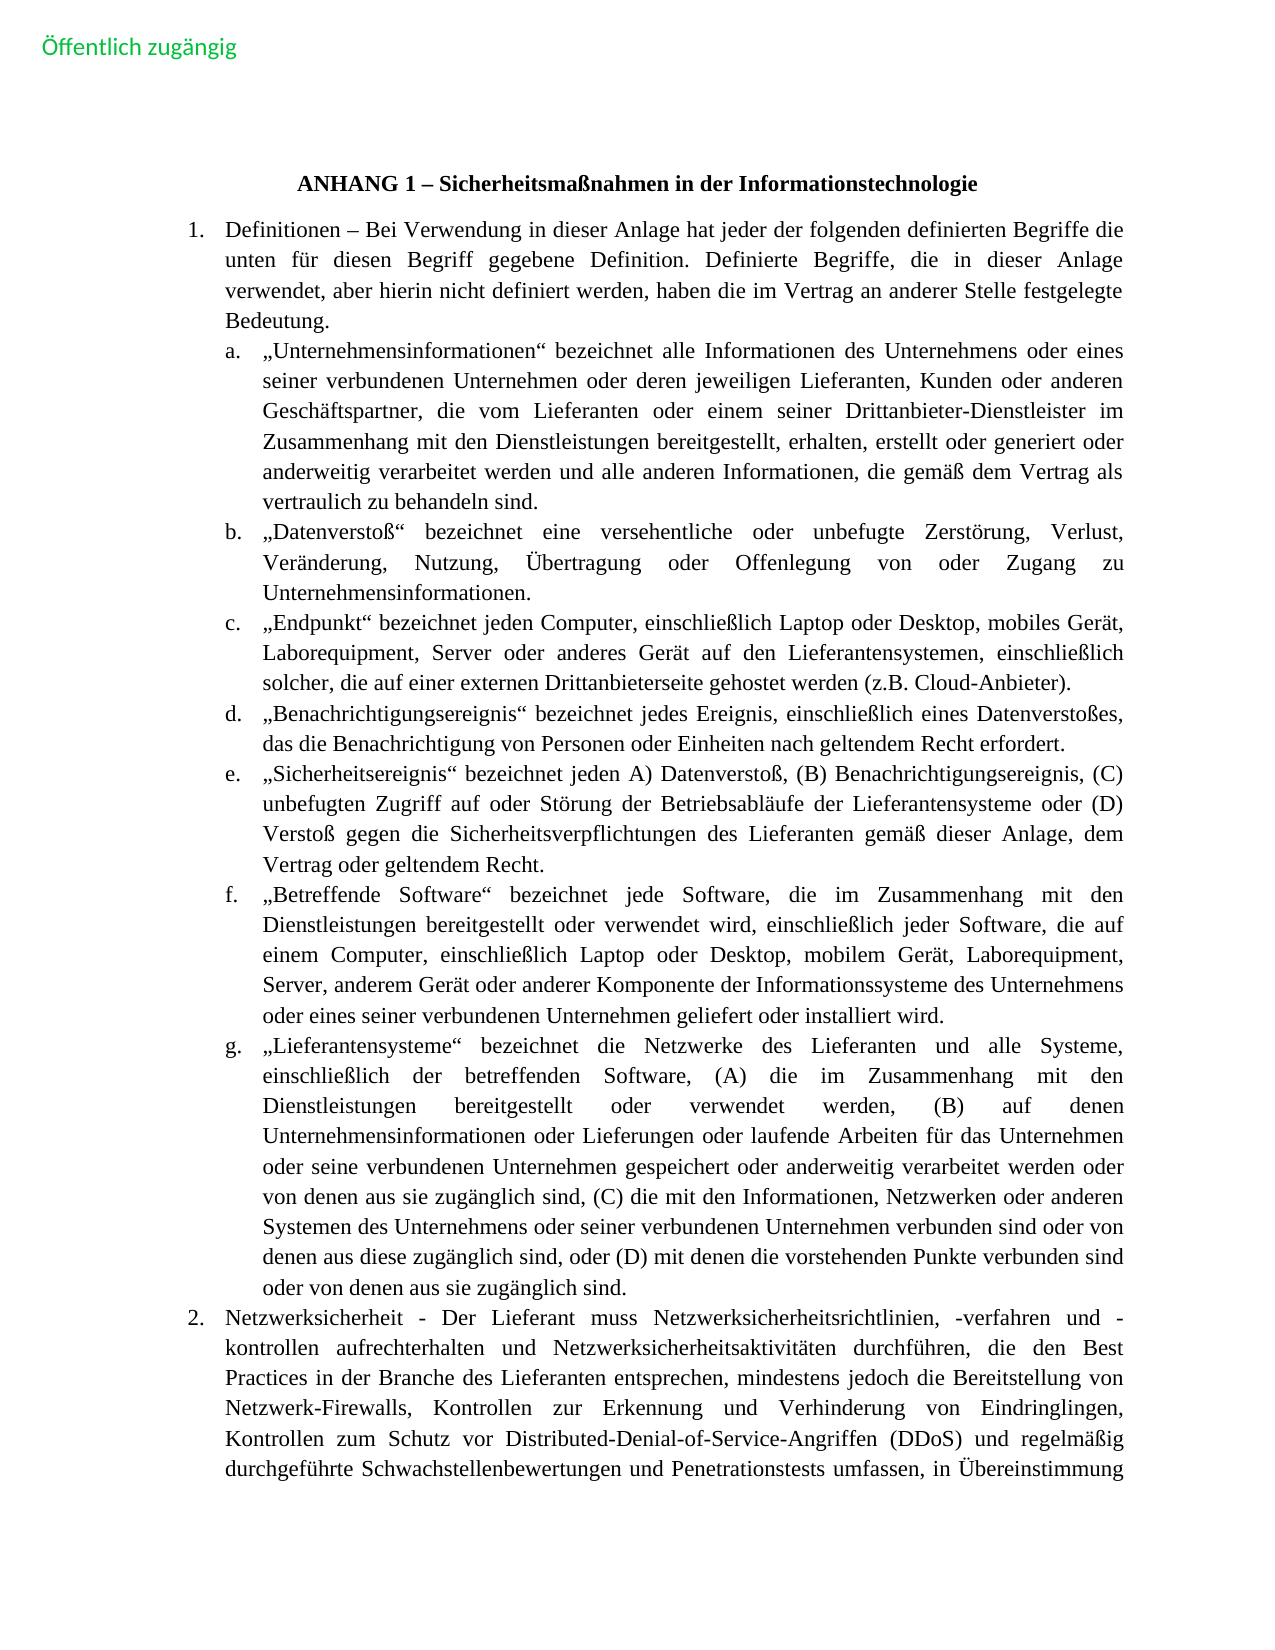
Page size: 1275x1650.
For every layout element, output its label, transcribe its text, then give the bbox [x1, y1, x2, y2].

list „Lieferantensysteme“ bezeichnet die Netzwerke des Lieferanten und alle Systeme, einschließlich der betreffenden Software, (A) die im Zusammenhang mit den Dienstleistungen bereitgestellt oder verwendet werden, (B) auf denen Unternehmensinformationen oder Lieferungen oder laufende Arbeiten für das Unternehmen oder seine verbundenen Unternehmen gespeichert oder anderweitig verarbeitet werden oder von denen aus sie zugänglich sind, (C) die mit den Informationen, Netzwerken oder anderen Systemen des Unternehmens oder seiner verbundenen Unternehmen verbunden sind oder von denen aus diese zugänglich sind, oder (D) mit denen die vorstehenden Punkte verbunden sind oder von denen aus sie zugänglich sind. [225, 1032, 1125, 1300]
text ANHANG 1 – Sicherheitsmaßnahmen in der Informationstechnologie [150, 170, 1125, 196]
list „Sicherheitsereignis“ bezeichnet jeden A) Datenverstoß, (B) Benachrichtigungsereignis, (C) unbefugten Zugriff auf oder Störung der Betriebsabläufe der Lieferantensysteme oder (D) Verstoß gegen die Sicherheitsverpflichtungen des Lieferanten gemäß dieser Anlage, dem Vertrag oder geltendem Recht. [225, 760, 1125, 877]
list „Unternehmensinformationen“ bezeichnet alle Informationen des Unternehmens oder eines seiner verbundenen Unternehmen oder deren jeweiligen Lieferanten, Kunden oder anderen Geschäftspartner, die vom Lieferanten oder einem seiner Drittanbieter-Dienstleister im Zusammenhang mit den Dienstleistungen bereitgestellt, erhalten, erstellt oder generiert oder anderweitig verarbeitet werden und alle anderen Informationen, die gemäß dem Vertrag als vertraulich zu behandeln sind. [225, 337, 1125, 514]
list Definitionen – Bei Verwendung in dieser Anlage hat jeder der folgenden definierten Begriffe die unten für diesen Begriff gegebene Definition. Definierte Begriffe, die in dieser Anlage verwendet, aber hierin nicht definiert werden, haben die im Vertrag an anderer Stelle festgelegte Bedeutung. [187, 216, 1125, 333]
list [187, 1304, 1125, 1481]
list „Datenverstoß“ bezeichnet eine versehentliche oder unbefugte Zerstörung, Verlust, Veränderung, Nutzung, Übertragung oder Offenlegung von oder Zugang zu Unternehmensinformationen. [225, 518, 1125, 605]
list „Endpunkt“ bezeichnet jeden Computer, einschließlich Laptop oder Desktop, mobiles Gerät, Laborequipment, Server oder anderes Gerät auf den Lieferantensystemen, einschließlich solcher, die auf einer externen Drittanbieterseite gehostet werden (z.B. Cloud-Anbieter). [225, 609, 1125, 696]
list „Betreffende Software“ bezeichnet jede Software, die im Zusammenhang mit den Dienstleistungen bereitgestellt oder verwendet wird, einschließlich jeder Software, die auf einem Computer, einschließlich Laptop oder Desktop, mobilem Gerät, Laborequipment, Server, anderem Gerät oder anderer Komponente der Informationssysteme des Unternehmens oder eines seiner verbundenen Unternehmen geliefert oder installiert wird. [225, 881, 1125, 1028]
list „Benachrichtigungsereignis“ bezeichnet jedes Ereignis, einschließlich eines Datenverstoßes, das die Benachrichtigung von Personen oder Einheiten nach geltendem Recht erfordert. [225, 700, 1125, 756]
